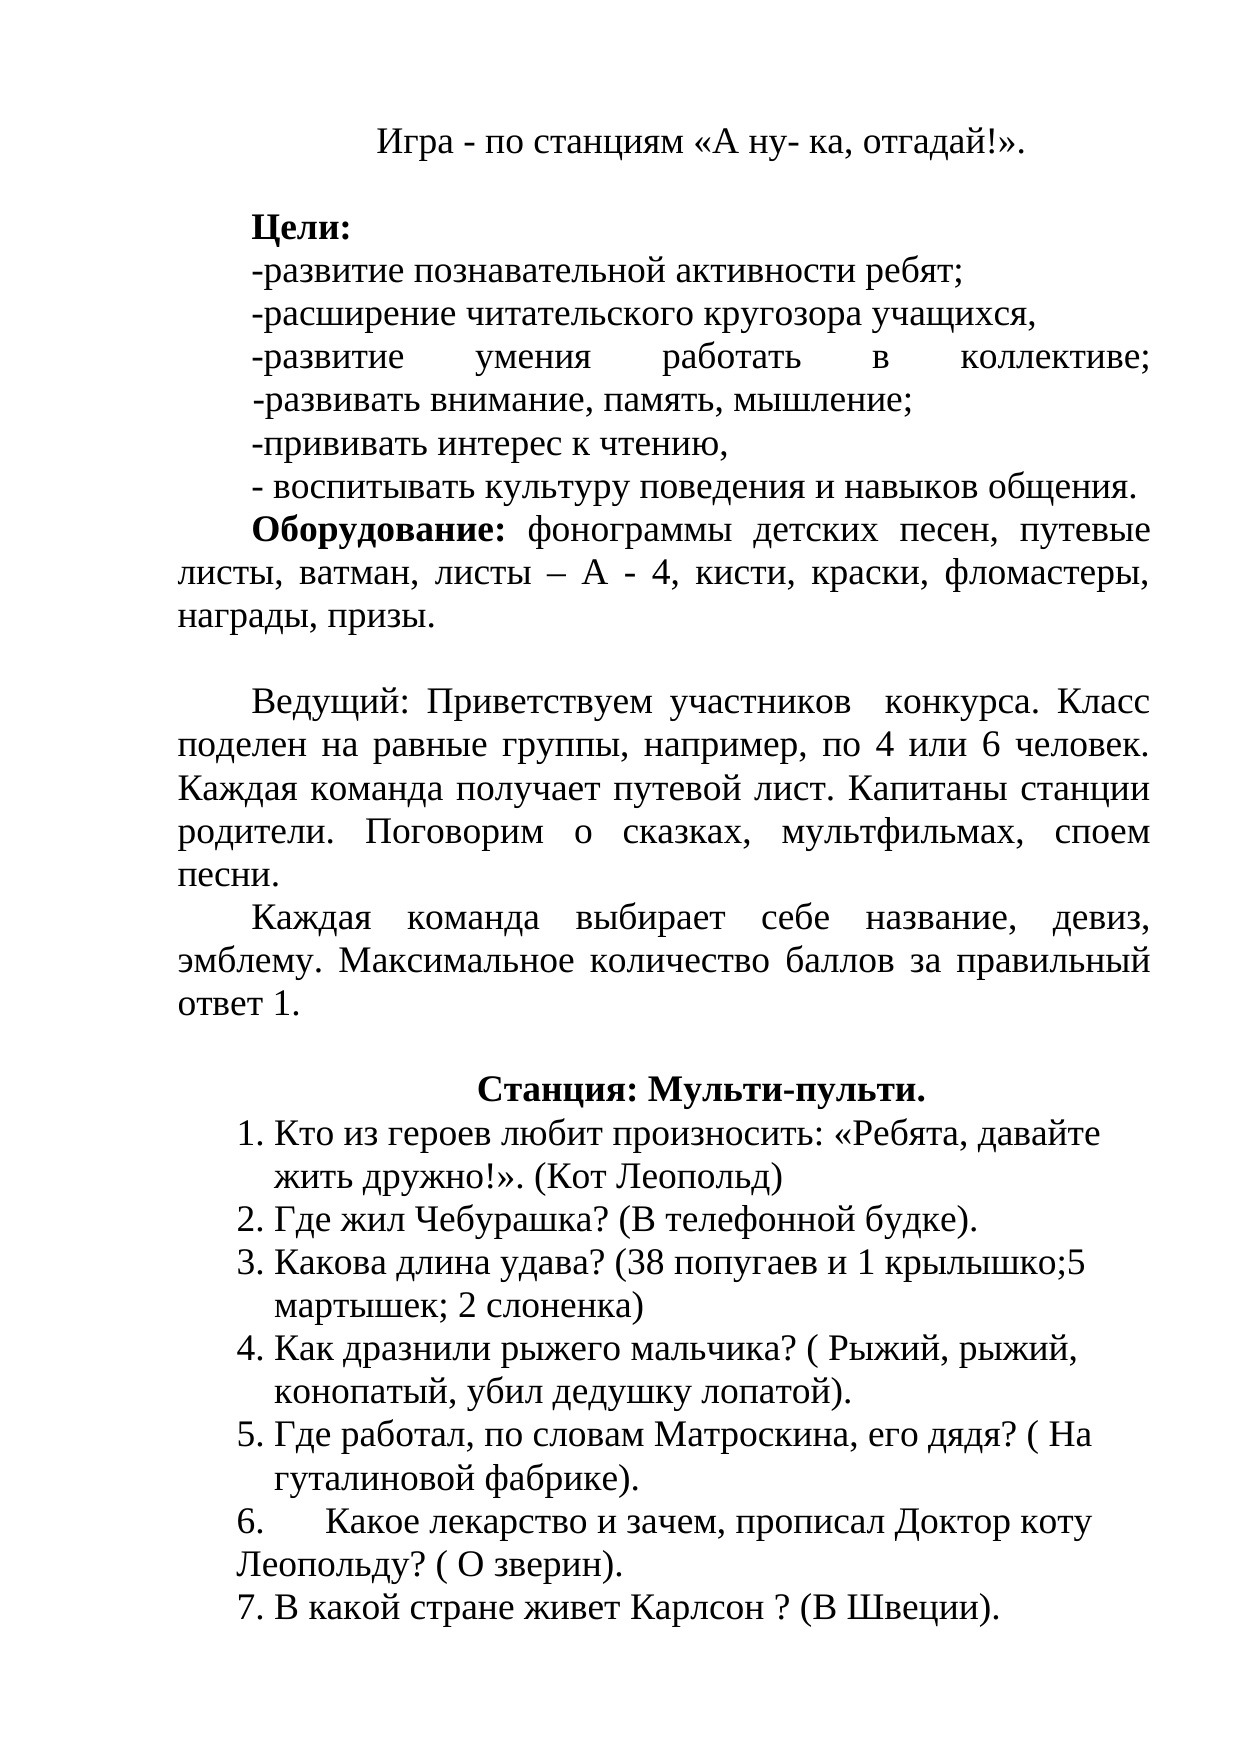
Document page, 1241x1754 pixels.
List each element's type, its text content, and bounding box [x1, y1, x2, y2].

text -прививать интерес к чтению, [177, 420, 1152, 463]
text -развитие умения работать в коллективе; -развивать внимание, память, мышление; [177, 334, 1152, 420]
list Какое лекарство и зачем, прописал Доктор коту Леопольду? ( О зверин). [236, 1498, 1152, 1584]
list Где работал, по словам Матроскина, его дядя? ( На гуталиновой фабрике). [236, 1412, 1152, 1498]
list Где жил Чебурашка? (В телефонной будке). [236, 1196, 1152, 1239]
text Каждая команда выбирает себе название, девиз, эмблему. Максимальное количество баллов за правильный ответ 1. [177, 894, 1152, 1024]
text - воспитывать культуру поведения и навыков общения. [177, 463, 1152, 506]
text Игра - по станциям «А ну- ка, отгадай!». [177, 118, 1152, 161]
text -развитие познавательной активности ребят; [177, 247, 1152, 291]
text Ведущий: Приветствуем участников конкурса. Класс поделен на равные группы, например, по 4 или 6 человек. Каждая команда получает путевой лист. Капитаны станции родители. Поговорим о сказках, мультфильмах, споем песни. [177, 679, 1152, 894]
text Станция: Мульти-пульти. [177, 1067, 1152, 1110]
text Цели: [177, 204, 1152, 247]
text -расширение читательского кругозора учащихся, [177, 291, 1152, 334]
text Оборудование: фонограммы детских песен, путевые листы, ватман, листы – А - 4, кисти, краски, фломастеры, награды, призы. [177, 506, 1152, 636]
list Какова длина удава? (38 попугаев и 1 крылышко;5 мартышек; 2 слоненка) [236, 1239, 1152, 1326]
list Как дразнили рыжего мальчика? ( Рыжий, рыжий, конопатый, убил дедушку лопатой). [236, 1326, 1152, 1412]
list Кто из героев любит произносить: «Ребята, давайте жить дружно!». (Кот Леопольд) [236, 1110, 1152, 1196]
list В какой стране живет Карлсон ? (В Швеции). [236, 1584, 1152, 1627]
